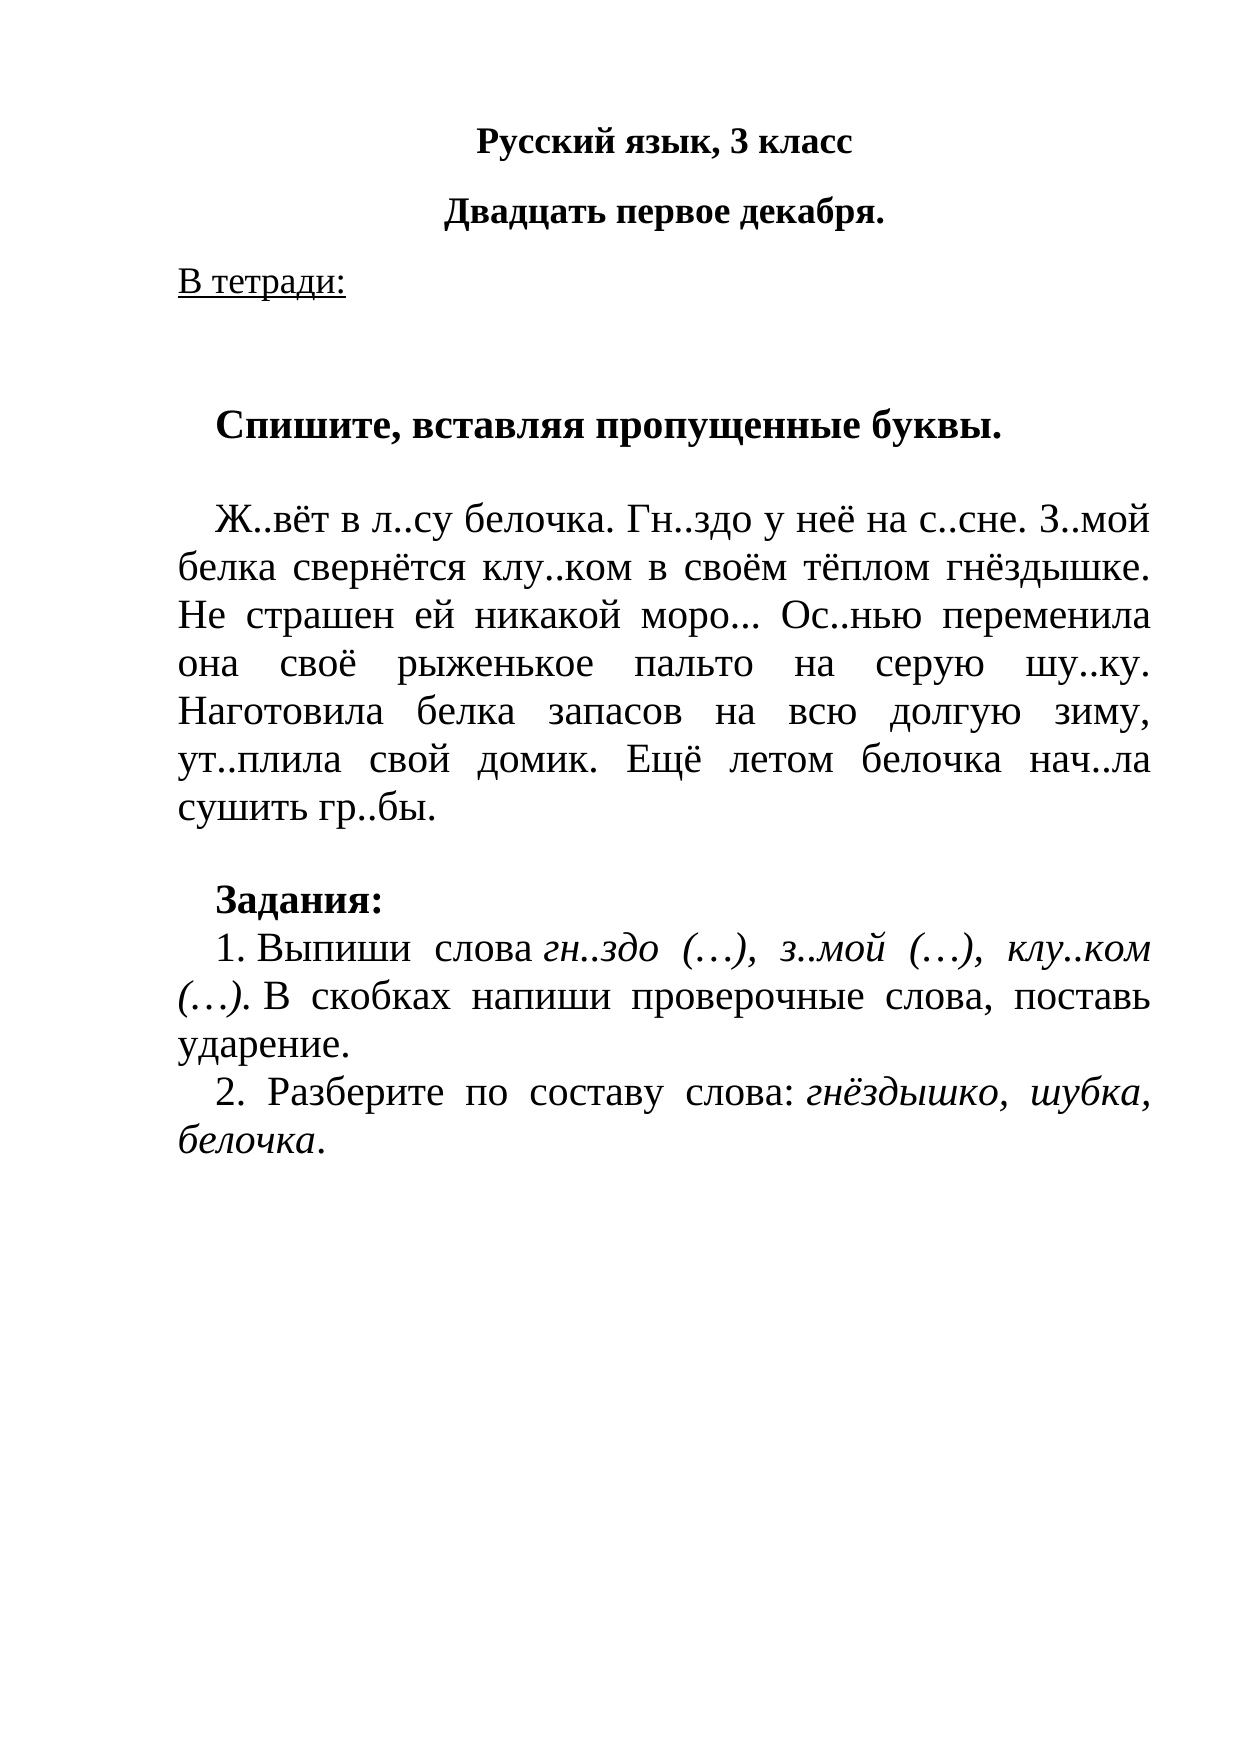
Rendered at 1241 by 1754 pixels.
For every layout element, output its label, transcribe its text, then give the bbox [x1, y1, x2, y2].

text Ж..вёт в л..су белочка. Гн..здо у неё на с..сне. З..мой белка свернётся клу..ком в своём тёплом гнёздышке. Не страшен ей никакой моро... Ос..нью переменила она своё рыженькое пальто на серую шу..ку. Наготовила белка запасов на всю долгую зиму, ут..плила свой домик. Ещё летом белочка нач..ла сушить гр..бы. [177, 493, 1152, 829]
text 2. Разберите по составу слова: гнёздышко, шубка, белочка. [177, 1066, 1152, 1162]
text В тетради: [177, 259, 1152, 302]
text Спишите, вставляя пропущенные буквы. [177, 400, 1152, 448]
text Задания: [177, 875, 1152, 923]
text Русский язык, 3 класс [177, 118, 1152, 161]
text 1. Выпиши слова гн..здо (…), з..мой (…), клу..ком (…). В скобках напиши проверочные слова, поставь ударение. [177, 923, 1152, 1066]
text Двадцать первое декабря. [177, 188, 1152, 232]
